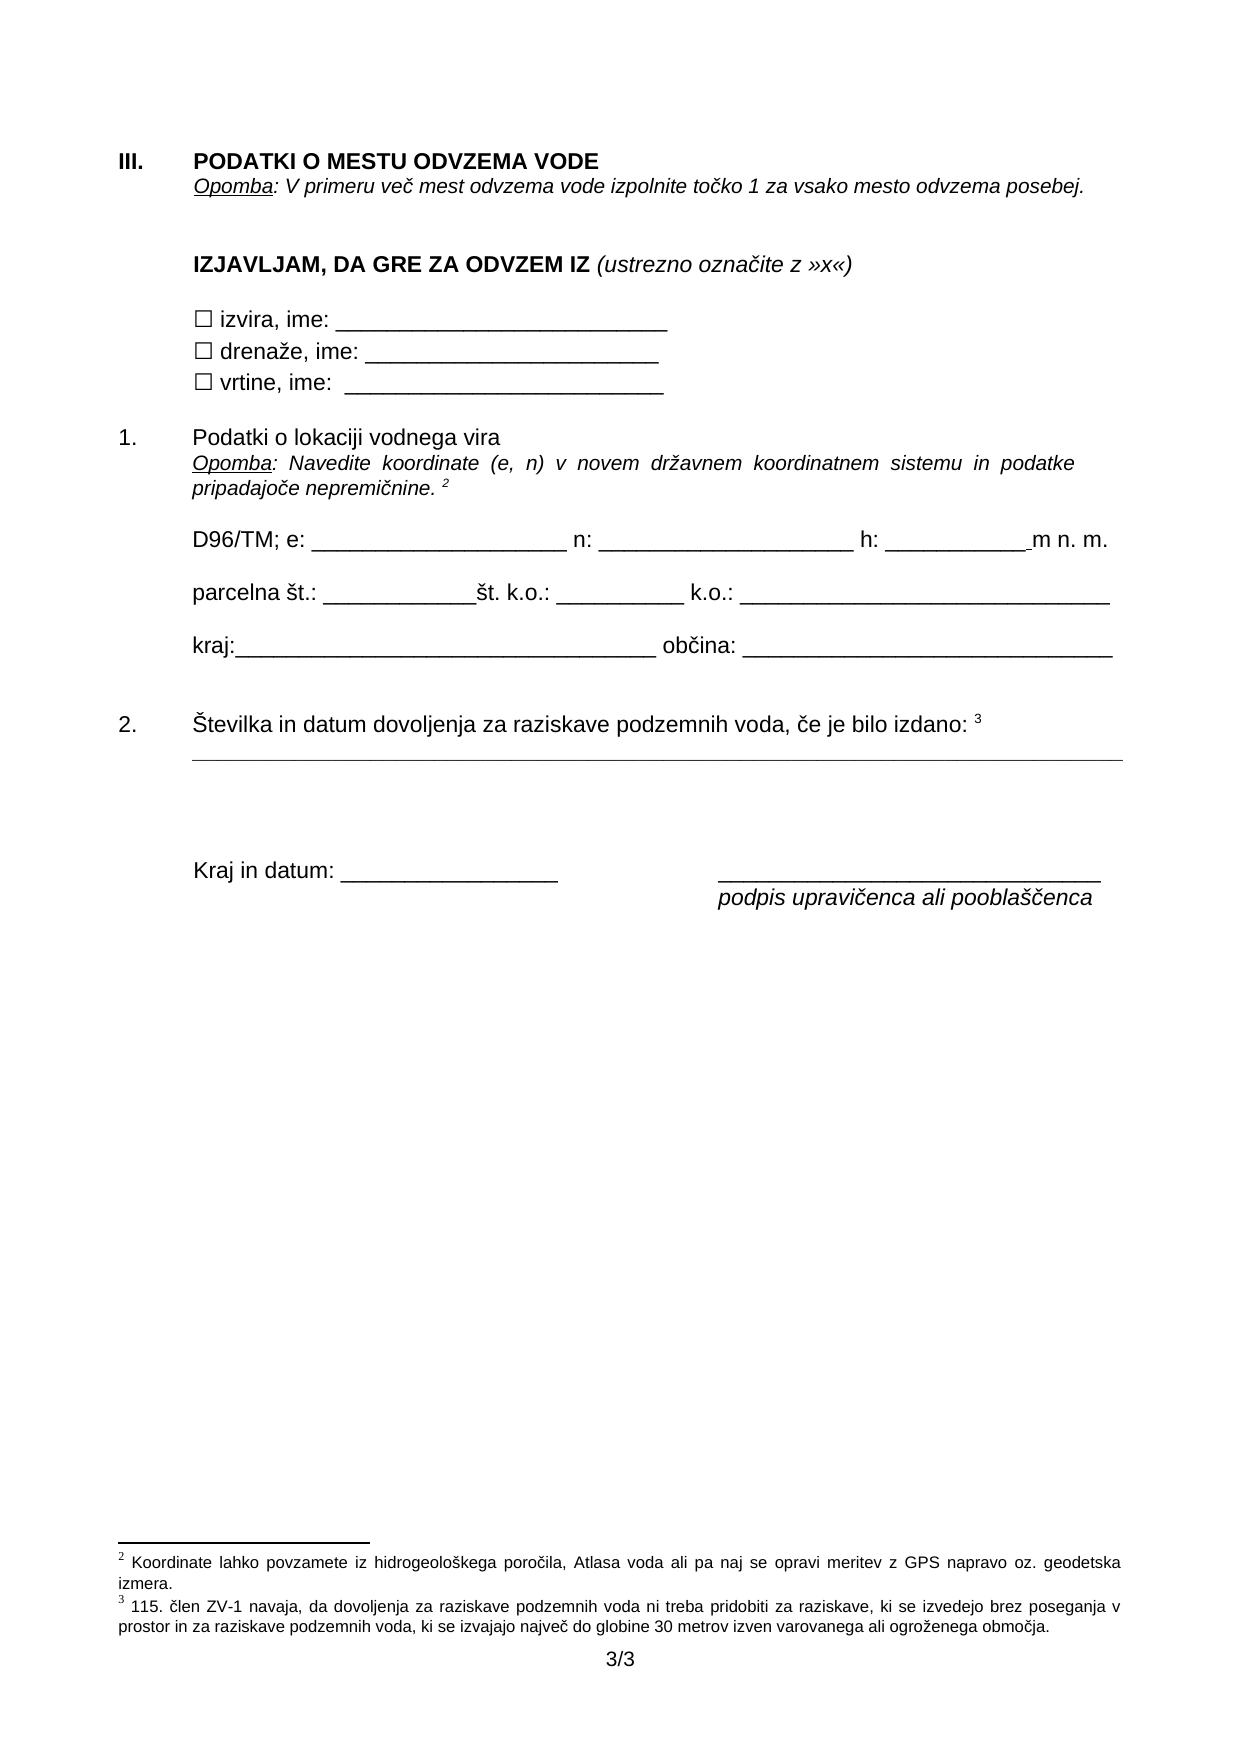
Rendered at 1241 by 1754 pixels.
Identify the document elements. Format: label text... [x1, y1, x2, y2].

list parcelna št.: ____________št. k.o.: __________ k.o.: _____________________________ [192, 579, 1122, 605]
text vrtine, ime: _________________________ [193, 366, 1122, 397]
text _________________________________________________________________________ [118, 737, 1122, 763]
list PODATKI O MESTU ODVZEMA VODE [118, 148, 1122, 174]
text Kraj in datum: _________________ ______________________________ [193, 857, 1122, 883]
list Podatki o lokaciji vodnega vira [118, 423, 1122, 450]
list Številka in datum dovoljenja za raziskave podzemnih voda, če je bilo izdano: [118, 711, 1122, 737]
text izvira, ime: __________________________ [193, 303, 1122, 335]
text podpis upravičenca ali pooblaščenca [702, 883, 1122, 910]
list kraj:_________________________________ občina: _____________________________ [192, 632, 1122, 658]
list Opomba: Navedite koordinate (e, n) v novem državnem koordinatnem sistemu in podatke pripadajoče nepremičnine. [192, 450, 1078, 500]
text drenaže, ime: _______________________ [193, 335, 1122, 366]
list D96/TM; e: ____________________ n: ____________________ h: ___________ m n. m. [192, 526, 1128, 553]
text IZJAVLJAM, DA GRE ZA ODVZEM IZ (ustrezno označite z »x«) [193, 251, 1122, 277]
text Opomba: V primeru več mest odvzema vode izpolnite točko 1 za vsako mesto odvzema posebej. [193, 174, 1122, 198]
